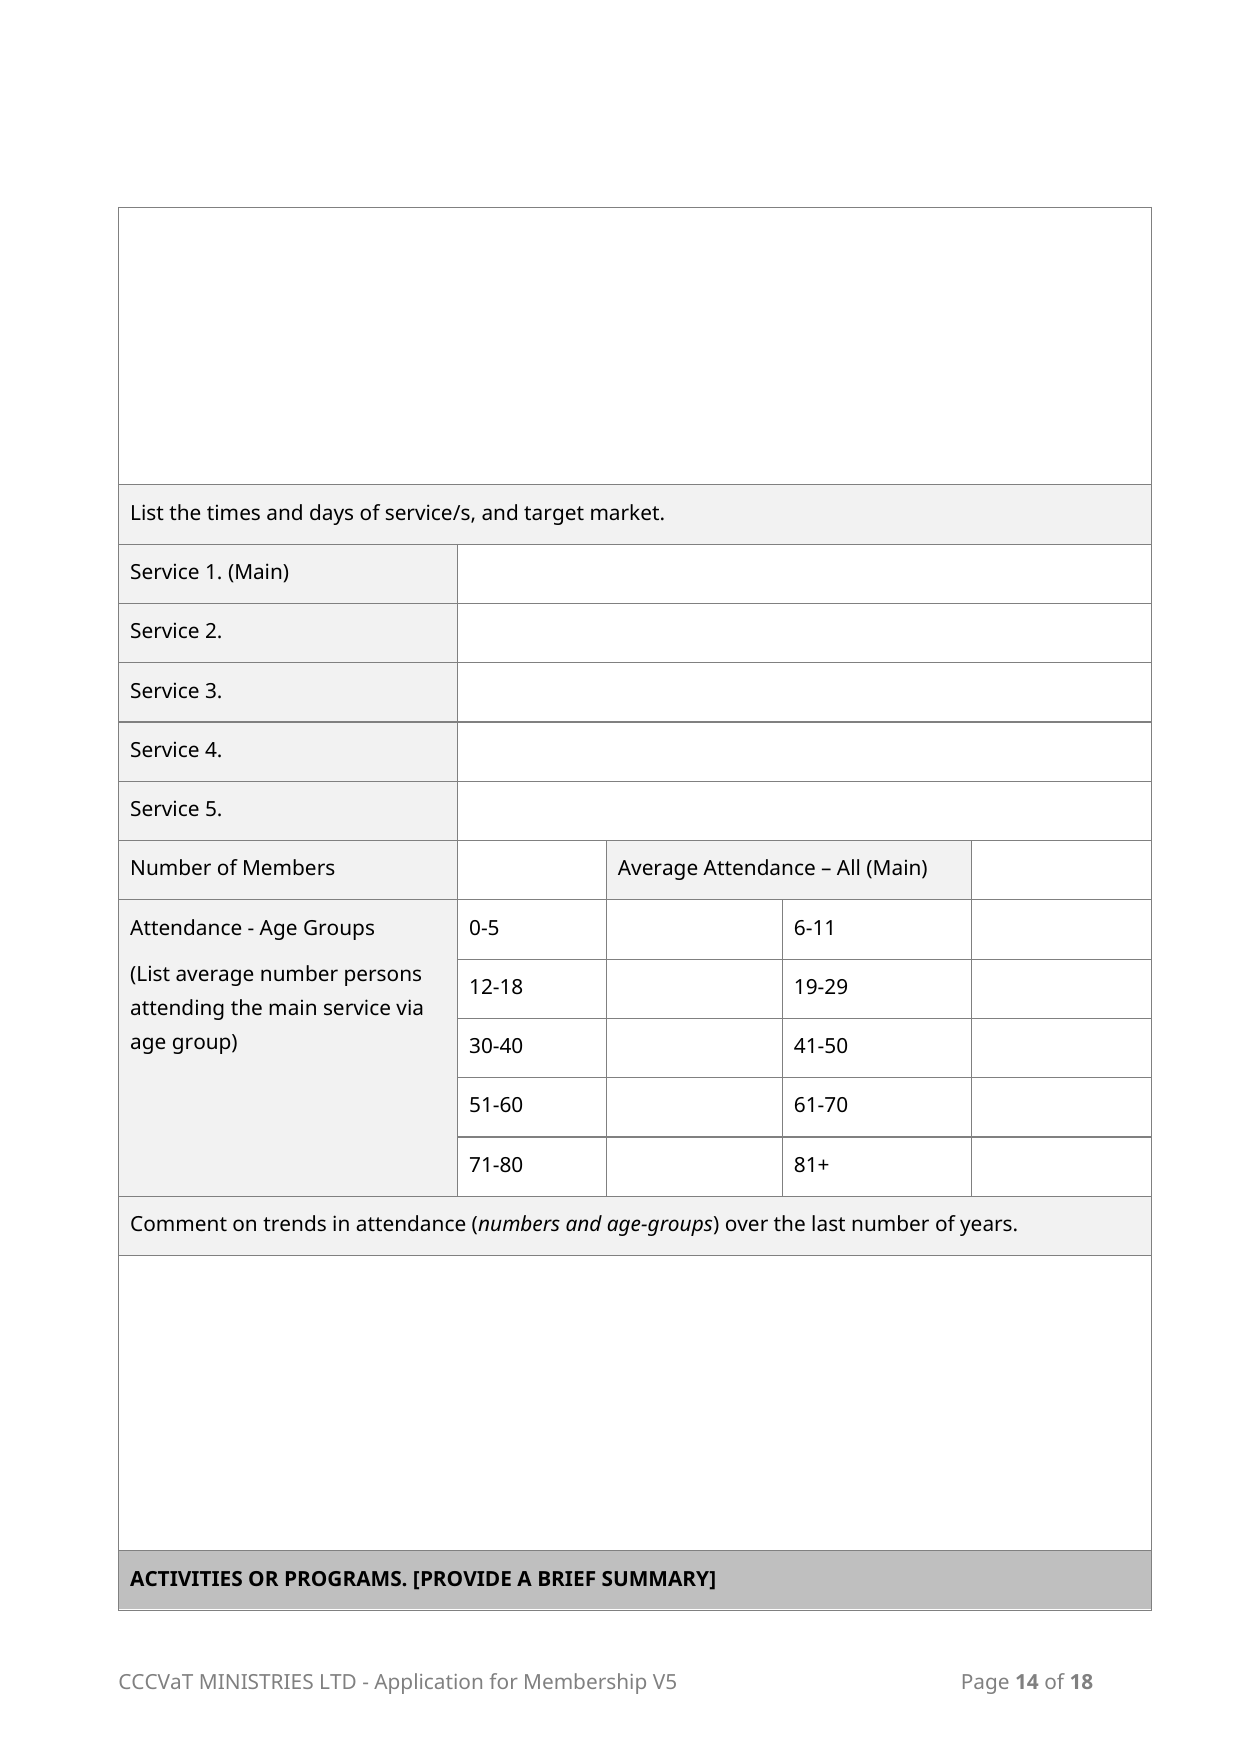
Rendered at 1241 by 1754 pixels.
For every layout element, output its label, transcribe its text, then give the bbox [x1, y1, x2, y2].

table_cell [972, 960, 1151, 1018]
table_cell 81+ [783, 1138, 971, 1196]
table_cell 30-40 [458, 1019, 606, 1077]
table_cell Service 1. (Main) [119, 545, 457, 603]
table_cell [458, 782, 1151, 840]
table_cell ACTIVITIES OR PROGRAMS. [PROVIDE A BRIEF SUMMARY] [119, 1551, 1151, 1609]
table_cell 41-50 [783, 1019, 971, 1077]
table_cell [607, 960, 782, 1018]
table_cell Service 4. [119, 723, 457, 781]
table_cell 19-29 [783, 960, 971, 1018]
table_cell Average Attendance – All (Main) [607, 841, 971, 899]
table_cell 0-5 [458, 900, 606, 958]
table_cell [119, 1256, 1151, 1550]
table_cell [607, 900, 782, 958]
table_cell [119, 208, 1151, 484]
table_cell Service 2. [119, 604, 457, 662]
table_cell Service 3. [119, 663, 457, 721]
table_cell Comment on trends in attendance (numbers and age-groups) over the last number of years. [119, 1197, 1151, 1255]
table_cell Number of Members [119, 841, 457, 899]
table_cell Service 5. [119, 782, 457, 840]
table_cell 71-80 [458, 1138, 606, 1196]
table_cell [972, 1019, 1151, 1077]
table_cell [972, 841, 1151, 899]
table_cell [458, 841, 606, 899]
table_cell List the times and days of service/s, and target market. [119, 485, 1151, 544]
table_cell [972, 1078, 1151, 1136]
table_cell [458, 545, 1151, 603]
table_cell 51-60 [458, 1078, 606, 1136]
table_cell 12-18 [458, 960, 606, 1018]
table_cell [607, 1138, 782, 1196]
table_cell [458, 604, 1151, 662]
table_cell [972, 900, 1151, 958]
table_cell Attendance - Age Groups (List average number persons attending the main service via age group) [119, 900, 457, 1196]
table_cell 6-11 [783, 900, 971, 958]
table_cell [607, 1019, 782, 1077]
table_cell 61-70 [783, 1078, 971, 1136]
table_cell [458, 723, 1151, 781]
table_cell [607, 1078, 782, 1136]
table_cell [972, 1138, 1151, 1196]
table_cell [458, 663, 1151, 721]
